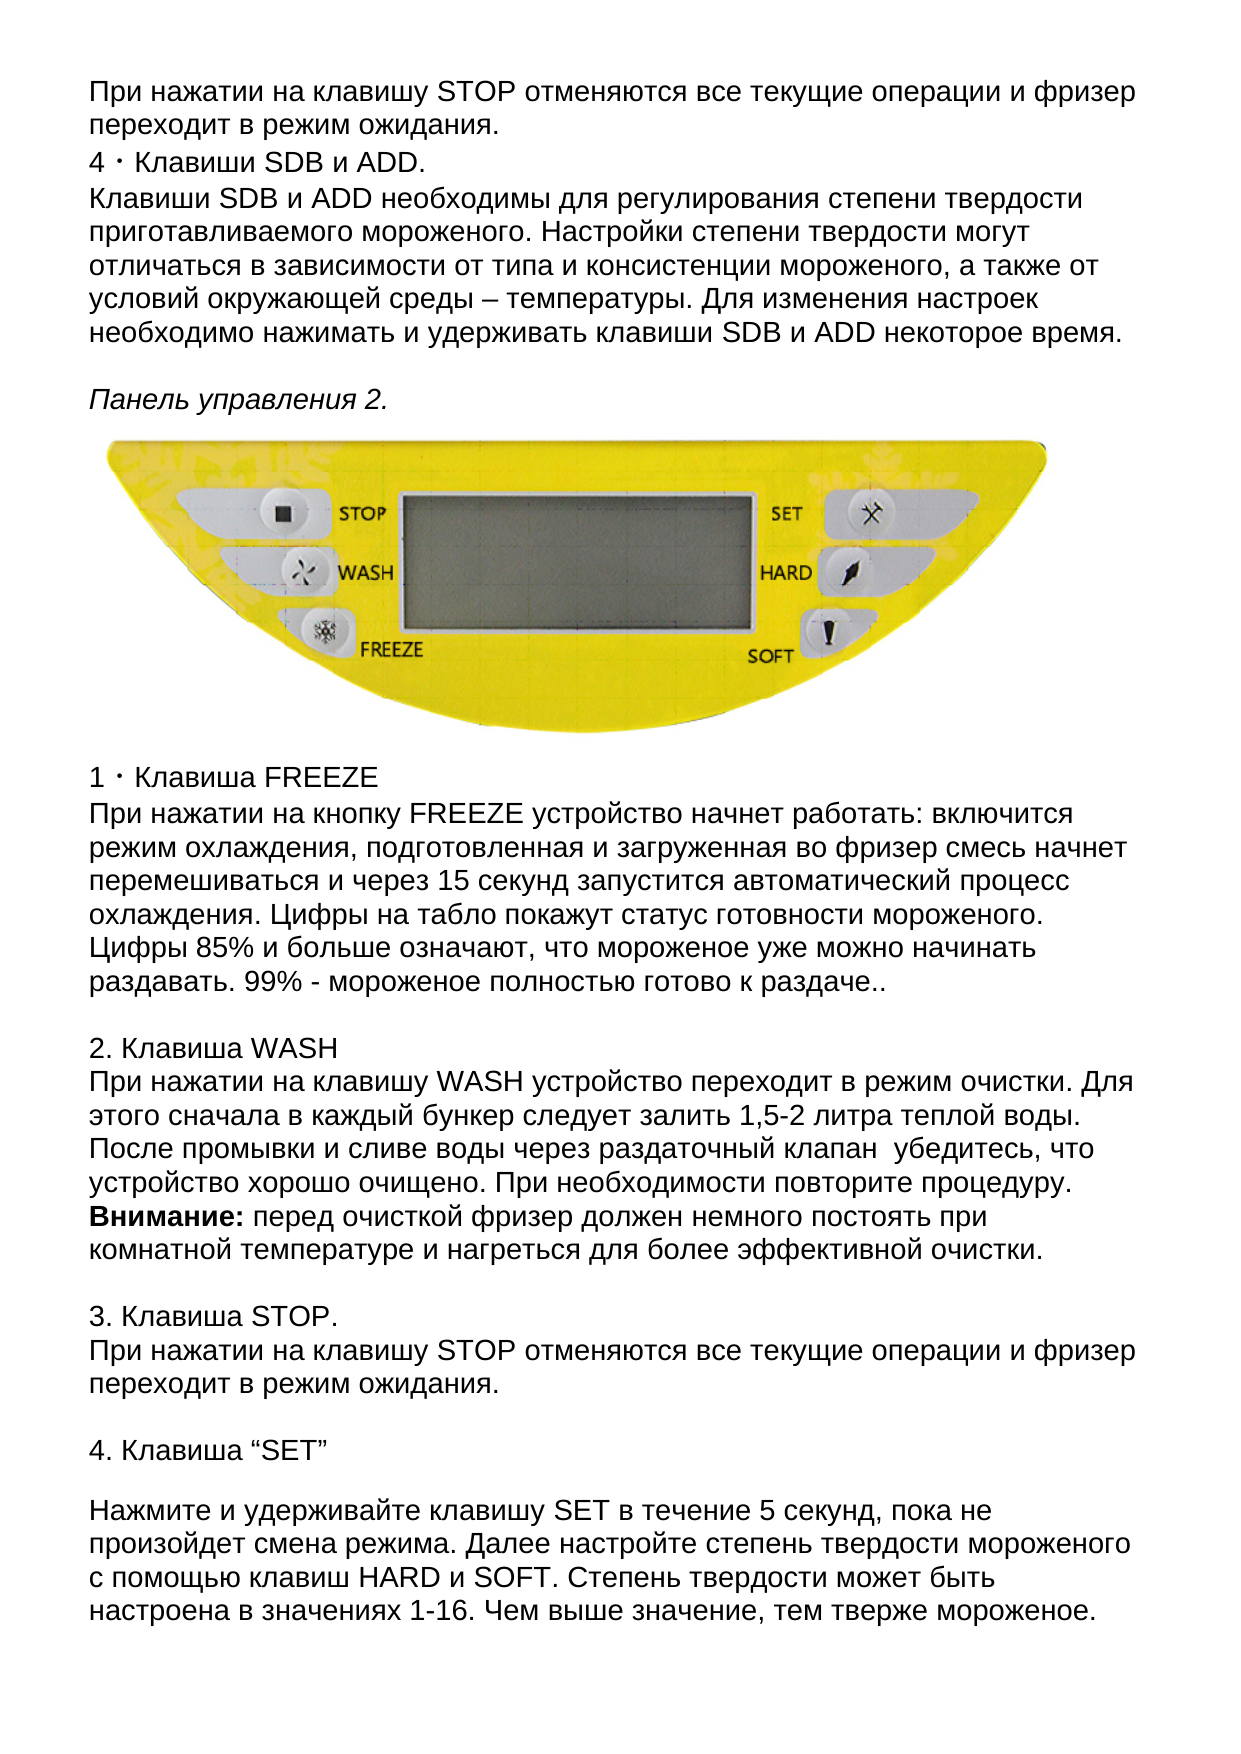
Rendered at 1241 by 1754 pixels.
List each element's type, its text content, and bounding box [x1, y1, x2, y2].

text При нажатии на клавишу STOP отменяются все текущие операции и фризер переходит в режим ожидания. [89, 1333, 1137, 1400]
text 1．Клавиша FREEZE [89, 756, 1137, 796]
text Нажмите и удерживайте клавишу SET в течение 5 секунд, пока не произойдет смена режима. Далее настройте степень твердости мороженого с помощью клавиш HARD и SOFT. Степень твердости может быть настроена в значениях 1-16. Чем выше значение, тем тверже мороженое. [89, 1493, 1137, 1627]
text Внимание: перед очисткой фризер должен немного постоять при комнатной температуре и нагреться для более эффективной очистки. [89, 1198, 1137, 1266]
text 2. Клавиша WASH [89, 1031, 1137, 1064]
picture [88, 415, 1063, 757]
text 4．Клавиши SDB и ADD. [89, 141, 1137, 181]
text Клавиши SDB и ADD необходимы для регулирования степени твердости приготавливаемого мороженого. Настройки степени твердости могут отличаться в зависимости от типа и консистенции мороженого, а также от условий окружающей среды – температуры. Для изменения настроек необходимо нажимать и удерживать клавиши SDB и ADD некоторое время. [89, 181, 1137, 348]
text При нажатии на кнопку FREEZE устройство начнет работать: включится режим охлаждения, подготовленная и загруженная во фризер смесь начнет перемешиваться и через 15 секунд запустится автоматический процесс охлаждения. Цифры на табло покажут статус готовности мороженого. Цифры 85% и больше означают, что мороженое уже можно начинать раздавать. 99% - мороженое полностью готово к раздаче.. [89, 796, 1137, 997]
text 4. Клавиша “SET” [89, 1433, 1137, 1467]
text При нажатии на клавишу STOP отменяются все текущие операции и фризер переходит в режим ожидания. [89, 74, 1137, 141]
text 3. Клавиша STOP. [89, 1299, 1137, 1333]
text Панель управления 2. [89, 382, 1137, 415]
text При нажатии на клавишу WASH устройство переходит в режим очистки. Для этого сначала в каждый бункер следует залить 1,5-2 литра теплой воды. После промывки и сливе воды через раздаточный клапан убедитесь, что устройство хорошо очищено. При необходимости повторите процедуру. [89, 1064, 1137, 1198]
